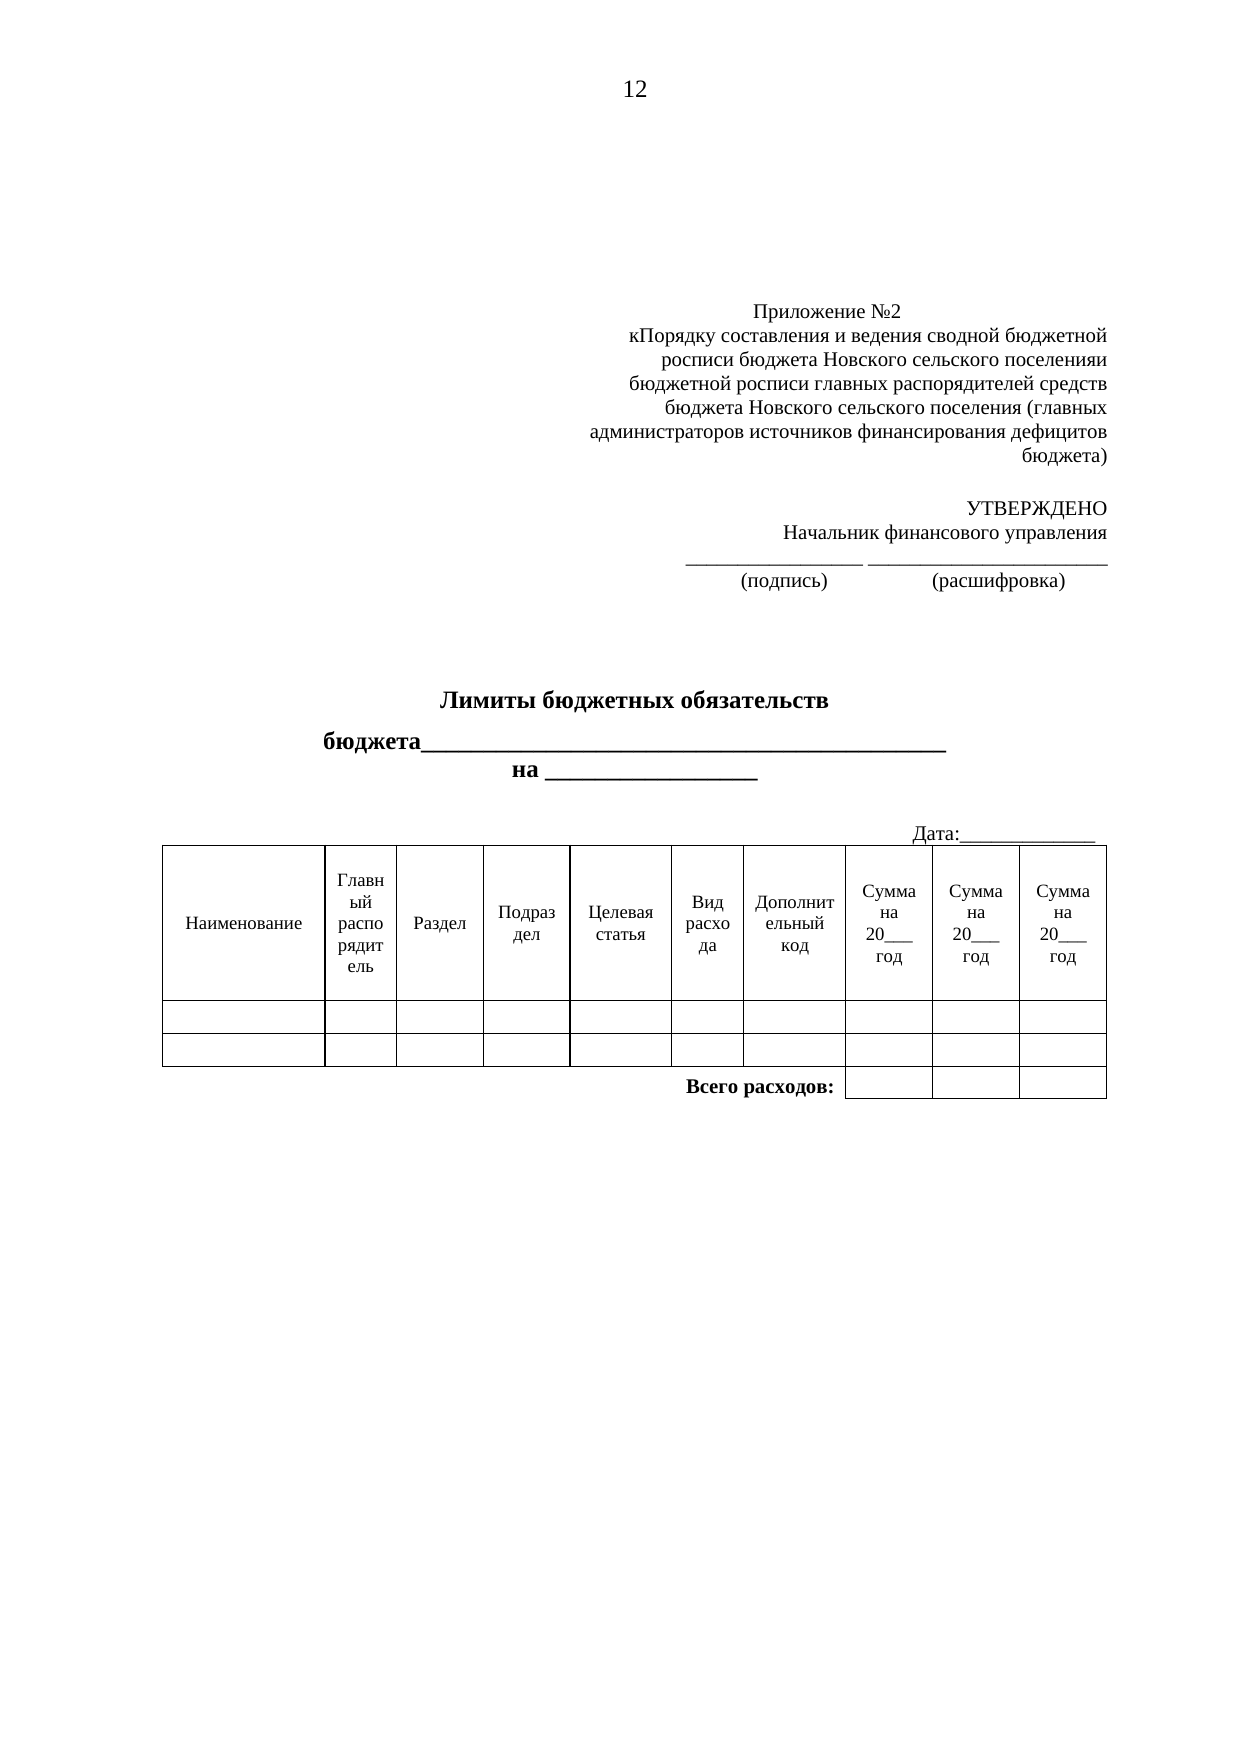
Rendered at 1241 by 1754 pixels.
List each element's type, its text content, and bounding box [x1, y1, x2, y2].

table_cell Сумма на 20___ год [846, 846, 932, 1000]
table_cell бюджета__________________________________________ [163, 714, 1106, 754]
table_cell [933, 1067, 1019, 1098]
table_cell Целевая статья [571, 846, 671, 1000]
table_cell [163, 1001, 324, 1033]
text кПорядку составления и ведения сводной бюджетной [546, 323, 1107, 347]
table_cell Подраздел [484, 846, 569, 1000]
table_cell [672, 1001, 743, 1033]
table_cell [846, 1034, 932, 1066]
table_cell Раздел [397, 846, 483, 1000]
table_cell [744, 1034, 845, 1066]
table_cell [933, 1001, 1019, 1033]
table_cell на _________________ [163, 755, 1106, 812]
table_cell Всего расходов: [163, 1067, 845, 1098]
text (подпись) (расшифровка) [162, 568, 1107, 592]
table_cell [326, 1001, 396, 1033]
table_cell [744, 1001, 845, 1033]
table_cell [326, 1034, 396, 1066]
text бюджетной росписи главных распорядителей средств бюджета Новского сельского поселения (главных администраторов источников финансирования дефицитов бюджета) [546, 371, 1107, 467]
table_cell [846, 1001, 932, 1033]
table_cell [933, 1034, 1019, 1066]
text _________________ _______________________ [162, 544, 1107, 568]
table_cell [672, 1034, 743, 1066]
table_cell [397, 1034, 483, 1066]
table_cell Сумма на 20___ год [1020, 846, 1106, 1000]
table_cell Дата:_____________ [163, 812, 1106, 844]
table_cell Наименование [163, 846, 324, 1000]
text росписи бюджета Новского сельского поселенияи [546, 347, 1107, 371]
table_cell Вид расхода [672, 846, 743, 1000]
table_cell [571, 1001, 671, 1033]
table_cell Главный распорядитель [326, 846, 396, 1000]
table_cell [846, 1067, 932, 1098]
table_cell Сумма на 20___ год [933, 846, 1019, 1000]
text Приложение №2 [546, 299, 1107, 323]
table_cell Дополнительный код [744, 846, 845, 1000]
table_cell [1020, 1034, 1106, 1066]
table_cell [484, 1001, 569, 1033]
table_cell [1020, 1001, 1106, 1033]
text УТВЕРЖДЕНО [162, 496, 1107, 520]
table_cell [571, 1034, 671, 1066]
table_cell [397, 1001, 483, 1033]
text Начальник финансового управления [162, 520, 1107, 544]
table_header Лимиты бюджетных обязательств [163, 674, 1106, 714]
table_cell [163, 1034, 324, 1066]
table_cell [1020, 1067, 1106, 1098]
table_cell [484, 1034, 569, 1066]
